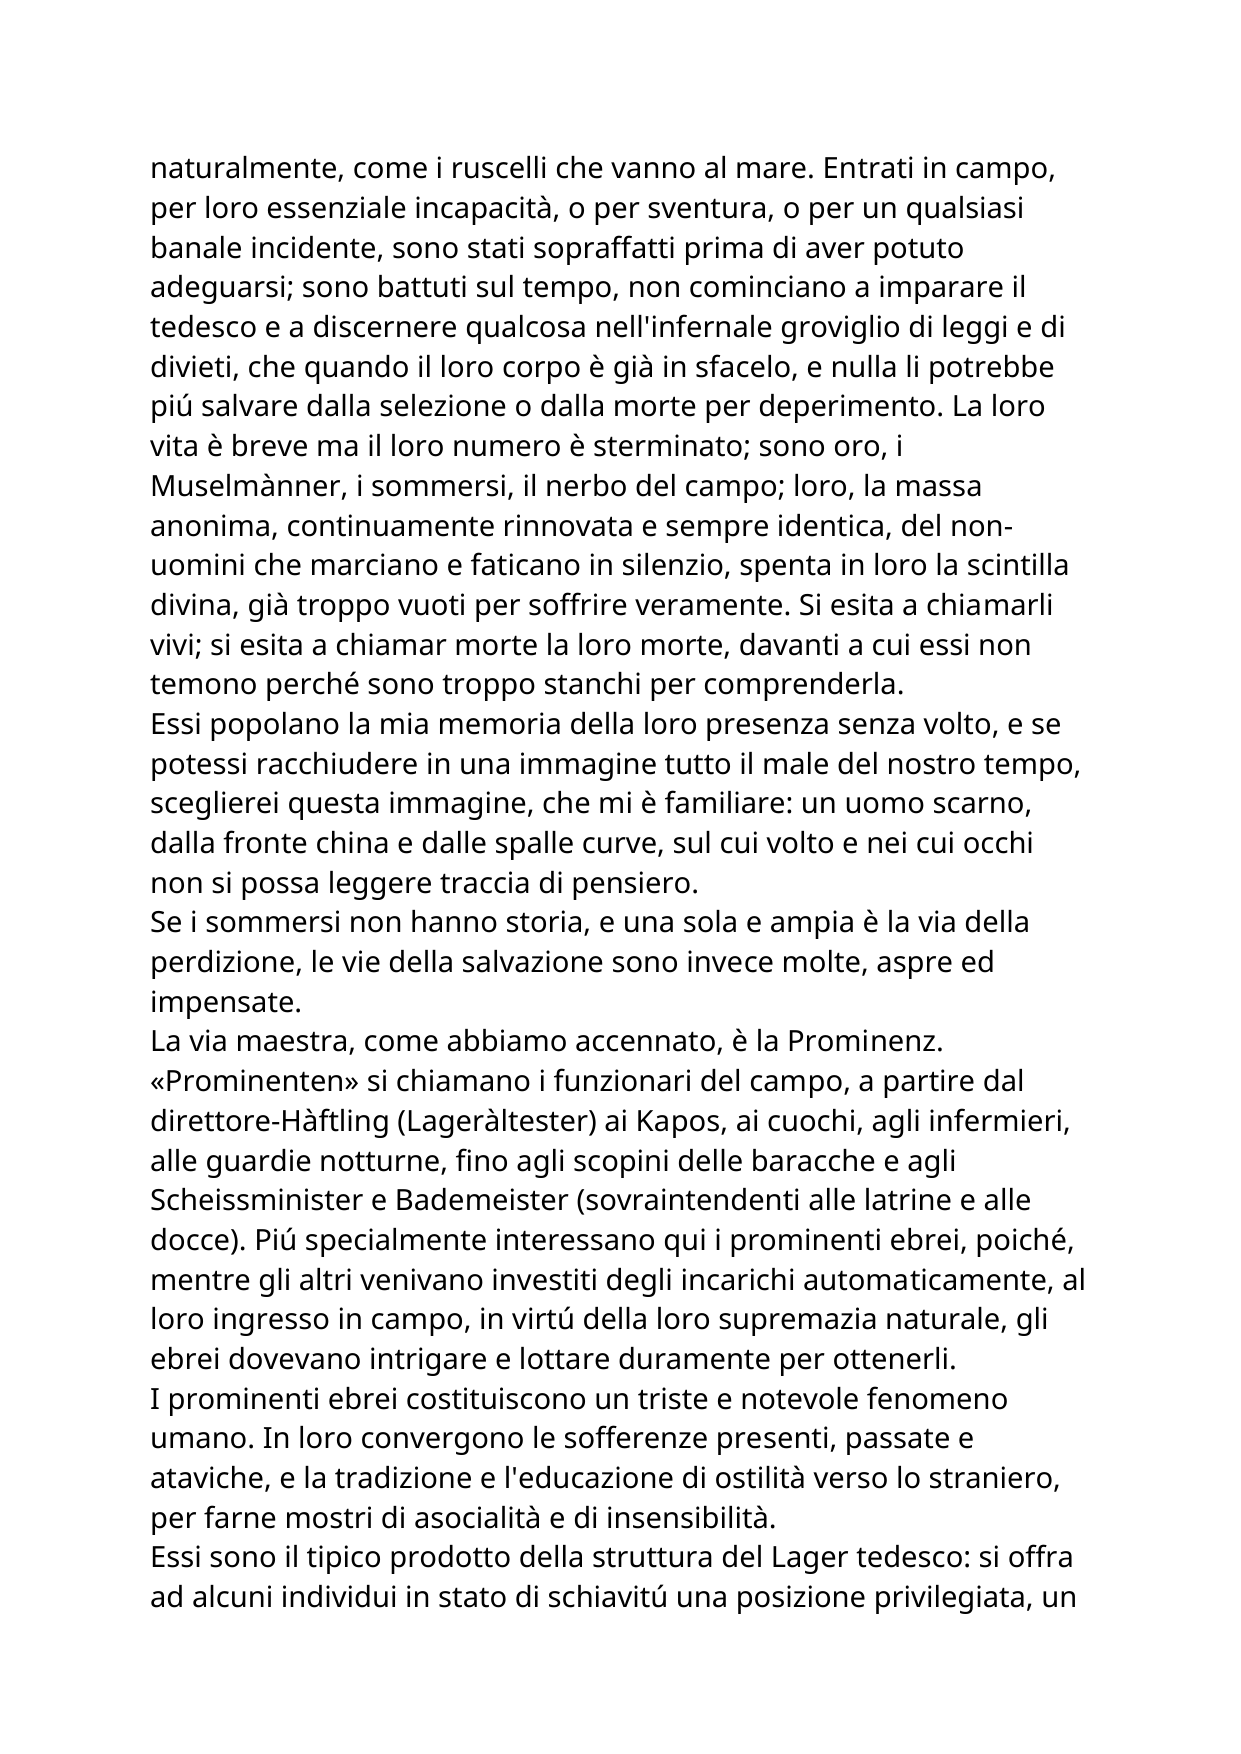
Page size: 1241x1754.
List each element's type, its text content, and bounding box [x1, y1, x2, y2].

text La via maestra, come abbiamo accennato, è la Prominenz. «Prominenten» si chiamano i funzionari del campo, a partire dal direttore-Hàftling (Lageràltester) ai Kapos, ai cuochi, agli infermieri, alle guardie notturne, fino agli scopini delle baracche e agli Scheissminister e Bademeister (sovraintendenti alle latrine e alle docce). Piú specialmente interessano qui i prominenti ebrei, poiché, mentre gli altri venivano investiti degli incarichi automaticamente, al loro ingresso in campo, in virtú della loro supremazia naturale, gli ebrei dovevano intrigare e lottare duramente per ottenerli. [150, 1021, 1090, 1378]
text Se i sommersi non hanno storia, e una sola e ampia è la via della perdizione, le vie della salvazione sono invece molte, aspre ed impensate. [150, 902, 1090, 1021]
text Essi popolano la mia memoria della loro presenza senza volto, e se potessi racchiudere in una immagine tutto il male del nostro tempo, sceglierei questa immagine, che mi è familiare: un uomo scarno, dalla fronte china e dalle spalle curve, sul cui volto e nei cui occhi non si possa leggere traccia di pensiero. [150, 703, 1090, 902]
text I prominenti ebrei costituiscono un triste e notevole fenomeno umano. In loro convergono le sofferenze presenti, passate e ataviche, e la tradizione e l'educazione di ostilità verso lo straniero, per farne mostri di asocialità e di insensibilità. [150, 1378, 1090, 1537]
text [150, 148, 1090, 703]
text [150, 1537, 1090, 1616]
